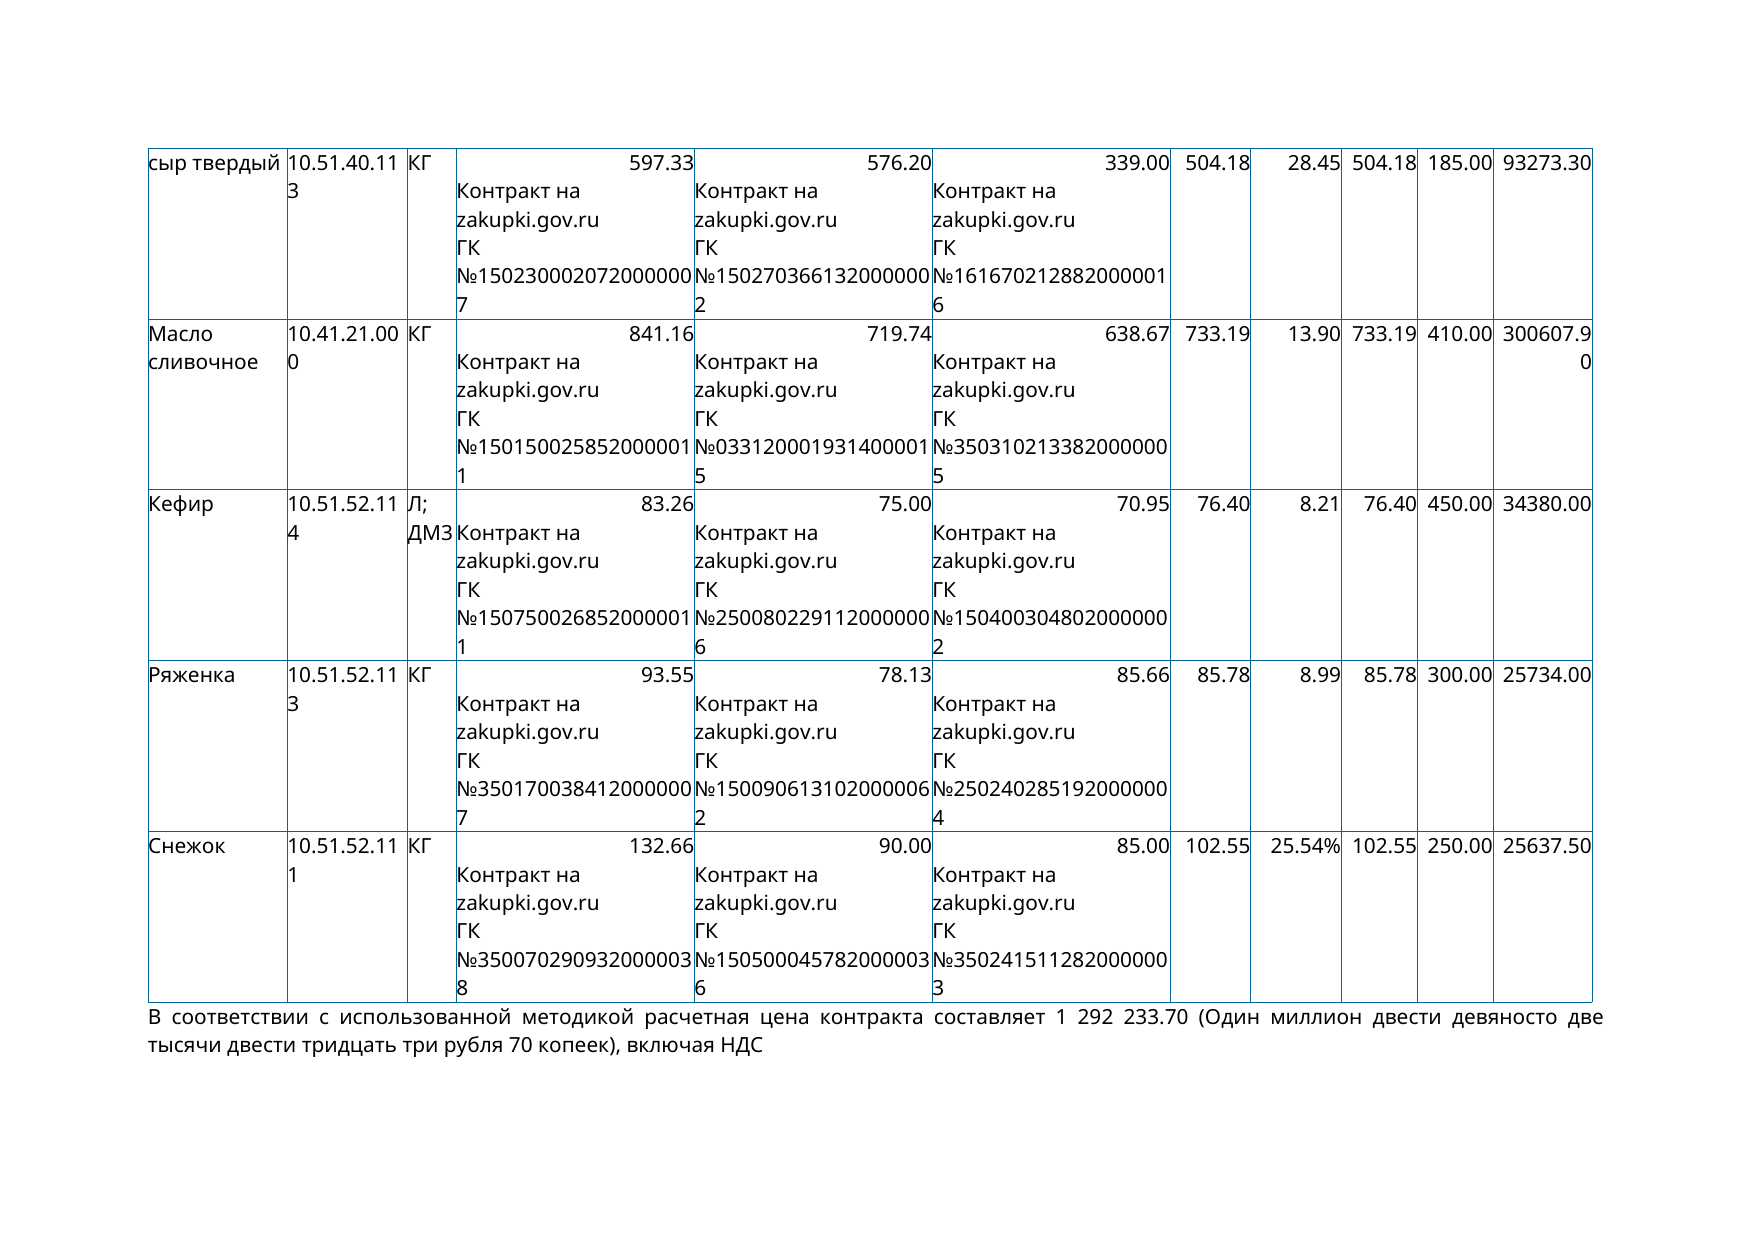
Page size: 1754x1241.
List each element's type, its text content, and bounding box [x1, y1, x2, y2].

table_cell 10.51.52.114 [288, 490, 407, 660]
table_cell Л; ДМ3 [408, 490, 456, 660]
table_cell 250.00 [1418, 832, 1493, 1002]
table_cell 132.66 Контракт на zakupki.gov.ru ГК №3500702909320000038 [457, 832, 694, 1002]
table_cell Масло сливочное [149, 320, 287, 489]
table_cell сыр твердый [149, 149, 287, 318]
table_cell 90.00 Контракт на zakupki.gov.ru ГК №1505000457820000036 [695, 832, 932, 1002]
table_cell 28.45 [1251, 149, 1341, 318]
table_cell 10.51.40.113 [288, 149, 407, 318]
table_cell 25637.50 [1494, 832, 1592, 1002]
table_cell 339.00 Контракт на zakupki.gov.ru ГК №1616702128820000016 [933, 149, 1170, 318]
table_cell 25734.00 [1494, 661, 1592, 831]
table_cell 841.16 Контракт на zakupki.gov.ru ГК №1501500258520000011 [457, 320, 694, 489]
table_cell 85.78 [1342, 661, 1417, 831]
table_cell 25.54% [1251, 832, 1341, 1002]
table_cell 504.18 [1171, 149, 1250, 318]
table_cell 450.00 [1418, 490, 1493, 660]
table_cell 8.99 [1251, 661, 1341, 831]
table_cell 83.26 Контракт на zakupki.gov.ru ГК №1507500268520000011 [457, 490, 694, 660]
table_cell 75.00 Контракт на zakupki.gov.ru ГК №2500802291120000006 [695, 490, 932, 660]
table_cell 76.40 [1342, 490, 1417, 660]
table_cell 733.19 [1171, 320, 1250, 489]
table_cell 34380.00 [1494, 490, 1592, 660]
table_cell КГ [408, 149, 456, 318]
table_cell 85.00 Контракт на zakupki.gov.ru ГК №3502415112820000003 [933, 832, 1170, 1002]
table_cell 185.00 [1418, 149, 1493, 318]
table_cell 13.90 [1251, 320, 1341, 489]
table_cell 410.00 [1418, 320, 1493, 489]
table_cell КГ [408, 320, 456, 489]
table_cell 70.95 Контракт на zakupki.gov.ru ГК №1504003048020000002 [933, 490, 1170, 660]
table_cell 504.18 [1342, 149, 1417, 318]
table_cell 300607.90 [1494, 320, 1592, 489]
table_cell 78.13 Контракт на zakupki.gov.ru ГК №1500906131020000062 [695, 661, 932, 831]
table_cell 93.55 Контракт на zakupki.gov.ru ГК №3501700384120000007 [457, 661, 694, 831]
table_cell 10.51.52.111 [288, 832, 407, 1002]
table_cell 597.33 Контракт на zakupki.gov.ru ГК №1502300020720000007 [457, 149, 694, 318]
table_cell 719.74 Контракт на zakupki.gov.ru ГК №0331200019314000015 [695, 320, 932, 489]
table_cell 102.55 [1342, 832, 1417, 1002]
table_cell Кефир [149, 490, 287, 660]
table_cell 10.51.52.113 [288, 661, 407, 831]
table_cell Ряженка [149, 661, 287, 831]
table_cell 638.67 Контракт на zakupki.gov.ru ГК №3503102133820000005 [933, 320, 1170, 489]
table_cell 733.19 [1342, 320, 1417, 489]
table_cell КГ [408, 832, 456, 1002]
table_cell 300.00 [1418, 661, 1493, 831]
table_cell 8.21 [1251, 490, 1341, 660]
table_cell Снежок [149, 832, 287, 1002]
table_cell 85.78 [1171, 661, 1250, 831]
table_cell 85.66 Контракт на zakupki.gov.ru ГК №2502402851920000004 [933, 661, 1170, 831]
text В соответствии с использованной методикой расчетная цена контракта составляет 1 292 233.70 (Один миллион двести девяносто две тысячи двести тридцать три рубля 70 копеек), включая НДС [148, 1002, 1606, 1059]
table_cell 10.41.21.000 [288, 320, 407, 489]
table_cell КГ [408, 661, 456, 831]
table_cell 576.20 Контракт на zakupki.gov.ru ГК №1502703661320000002 [695, 149, 932, 318]
table_cell 102.55 [1171, 832, 1250, 1002]
table_cell 76.40 [1171, 490, 1250, 660]
table_cell 93273.30 [1494, 149, 1592, 318]
